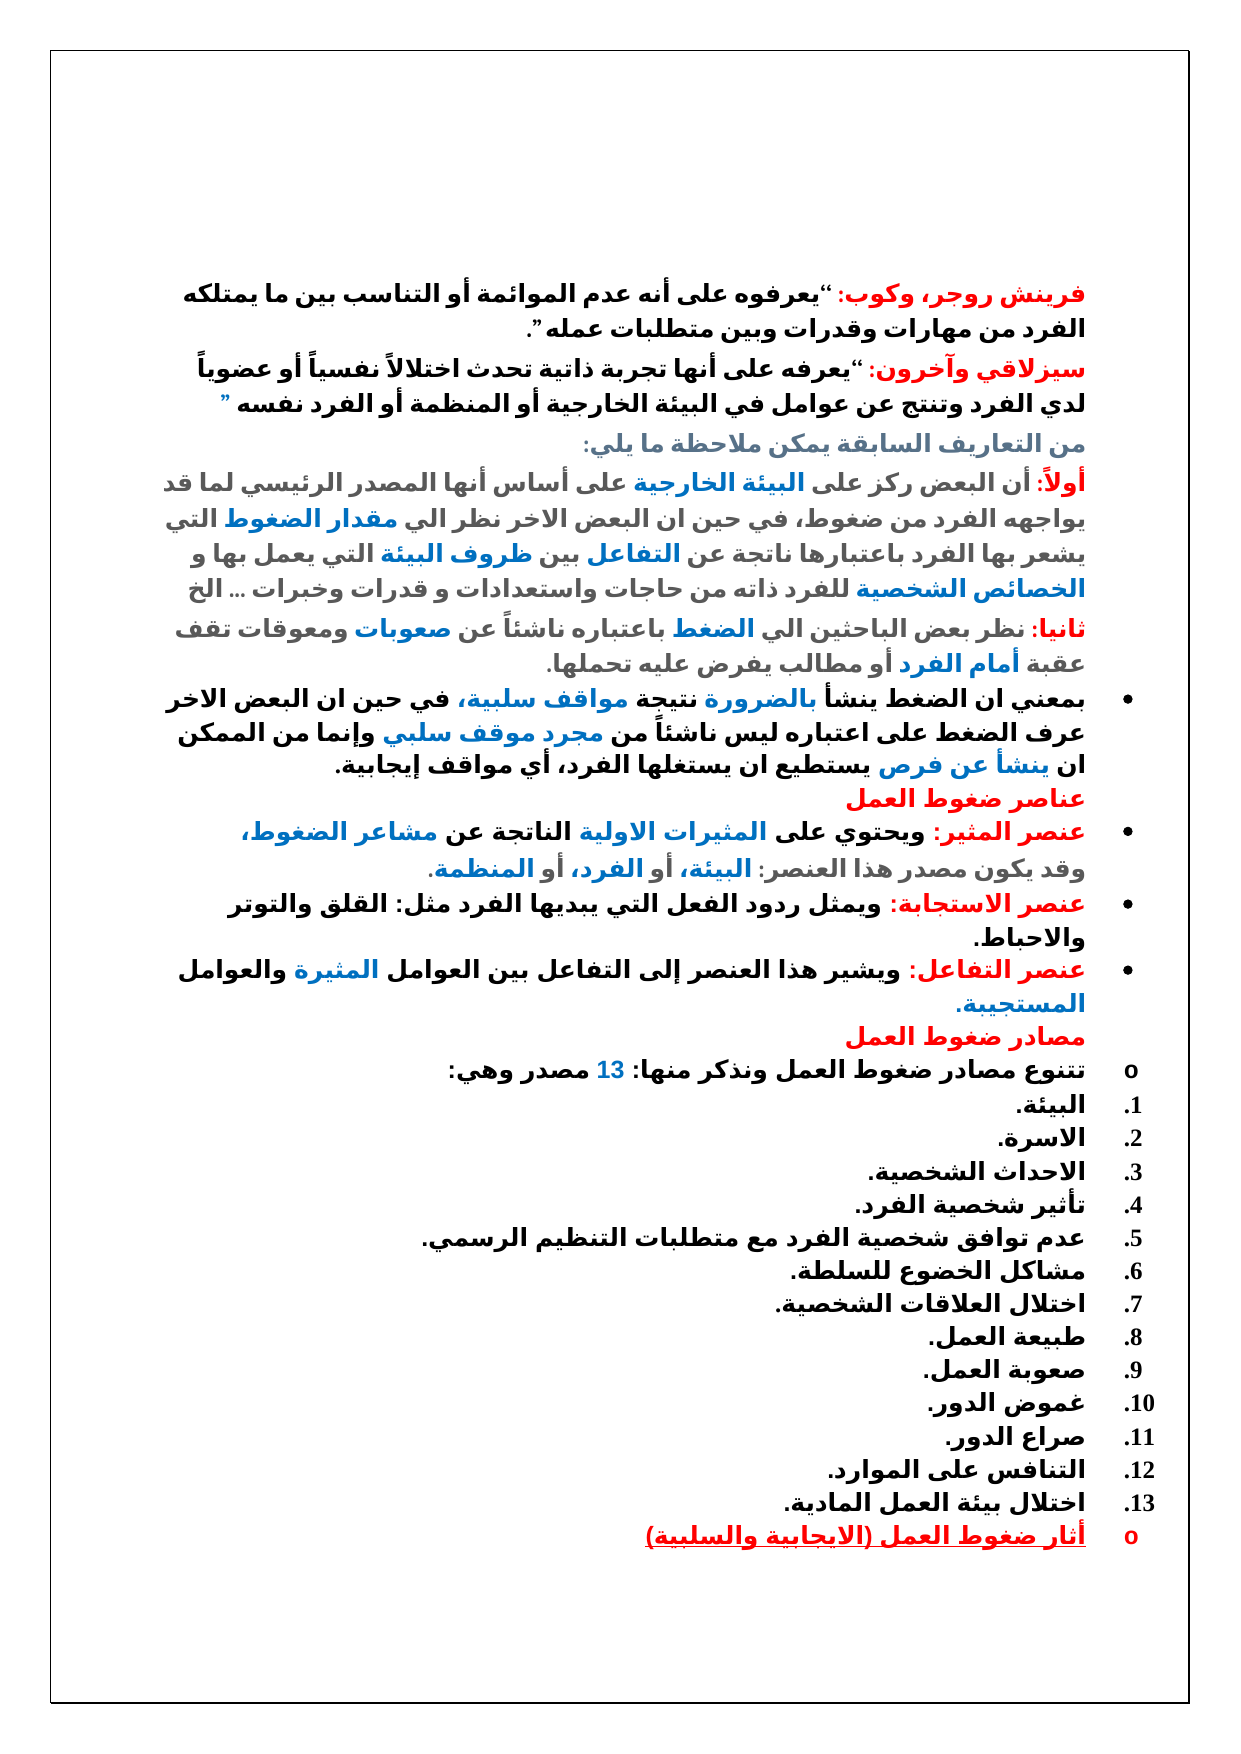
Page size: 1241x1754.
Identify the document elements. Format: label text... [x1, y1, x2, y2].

list الاحداث الشخصية. [153, 1156, 1123, 1185]
list التنافس على الموارد. [153, 1454, 1123, 1483]
list عنصر الاستجابة: ويمثل ردود الفعل التي يبديها الفرد مثل: القلق والتوتر والاحباط. [153, 889, 1123, 951]
text وقد يكون مصدر هذا العنصر: البيئة، أو الفرد، أو المنظمة. [153, 854, 1086, 883]
text سيزلاقي وآخرون: ‘‘يعرفه على أنها تجربة ذاتية تحدث اختلالاً نفسياً أو عضوياً لدي الفرد وتنتج عن عوامل في البيئة الخارجية أو المنظمة أو الفرد نفسه ” [153, 354, 1086, 419]
list تتنوع مصادر ضغوط العمل ونذكر منها: 13 مصدر وهي: [153, 1055, 1123, 1086]
text ثانيا: نظر بعض الباحثين الي الضغط باعتباره ناشئاً عن صعوبات ومعوقات تقف عقبة أمام الفرد أو مطالب يفرض عليه تحملها. [153, 614, 1086, 679]
list اختلال العلاقات الشخصية. [153, 1289, 1123, 1318]
list مشاكل الخضوع للسلطة. [153, 1256, 1123, 1285]
list عناصر ضغوط العمل [153, 784, 1086, 812]
list مصادر ضغوط العمل [153, 1022, 1086, 1050]
list عدم توافق شخصية الفرد مع متطلبات التنظيم الرسمي. [153, 1223, 1123, 1252]
list غموض الدور. [153, 1388, 1123, 1417]
list الاسرة. [153, 1123, 1123, 1152]
text فرينش روجر، وكوب: ‘‘يعرفوه على أنه عدم الموائمة أو التناسب بين ما يمتلكه الفرد من مهارات وقدرات وبين متطلبات عمله ”. [153, 279, 1086, 344]
list طبيعة العمل. [153, 1322, 1123, 1351]
list عنصر المثير: ويحتوي على المثيرات الاولية الناتجة عن مشاعر الضغوط، [153, 817, 1123, 846]
list صعوبة العمل. [153, 1355, 1123, 1384]
text أولاً: أن البعض ركز على البيئة الخارجية على أساس أنها المصدر الرئيسي لما قد يواجهه الفرد من ضغوط، في حين ان البعض الاخر نظر الي مقدار الضغوط التي يشعر بها الفرد باعتبارها ناتجة عن التفاعل بين ظروف البيئة التي يعمل بها و الخصائص الشخصية للفرد ذاته من حاجات واستعدادات و قدرات وخبرات ... الخ [153, 468, 1086, 604]
list أثار ضغوط العمل (الايجابية والسلبية) [153, 1521, 1123, 1552]
list تأثير شخصية الفرد. [153, 1189, 1123, 1218]
list عنصر التفاعل: ويشير هذا العنصر إلى التفاعل بين العوامل المثيرة والعوامل المستجيبة. [153, 956, 1123, 1017]
list صراع الدور. [153, 1421, 1123, 1450]
text من التعاريف السابقة يمكن ملاحظة ما يلي: [153, 429, 1086, 458]
list البيئة. [153, 1090, 1123, 1119]
list بمعني ان الضغط ينشأ بالضرورة نتيجة مواقف سلبية، في حين ان البعض الاخر عرف الضغط على اعتباره ليس ناشئاً من مجرد موقف سلبي وإنما من الممكن ان ينشأ عن فرص يستطيع ان يستغلها الفرد، أي مواقف إيجابية. [153, 684, 1123, 779]
list اختلال بيئة العمل المادية. [153, 1488, 1123, 1517]
